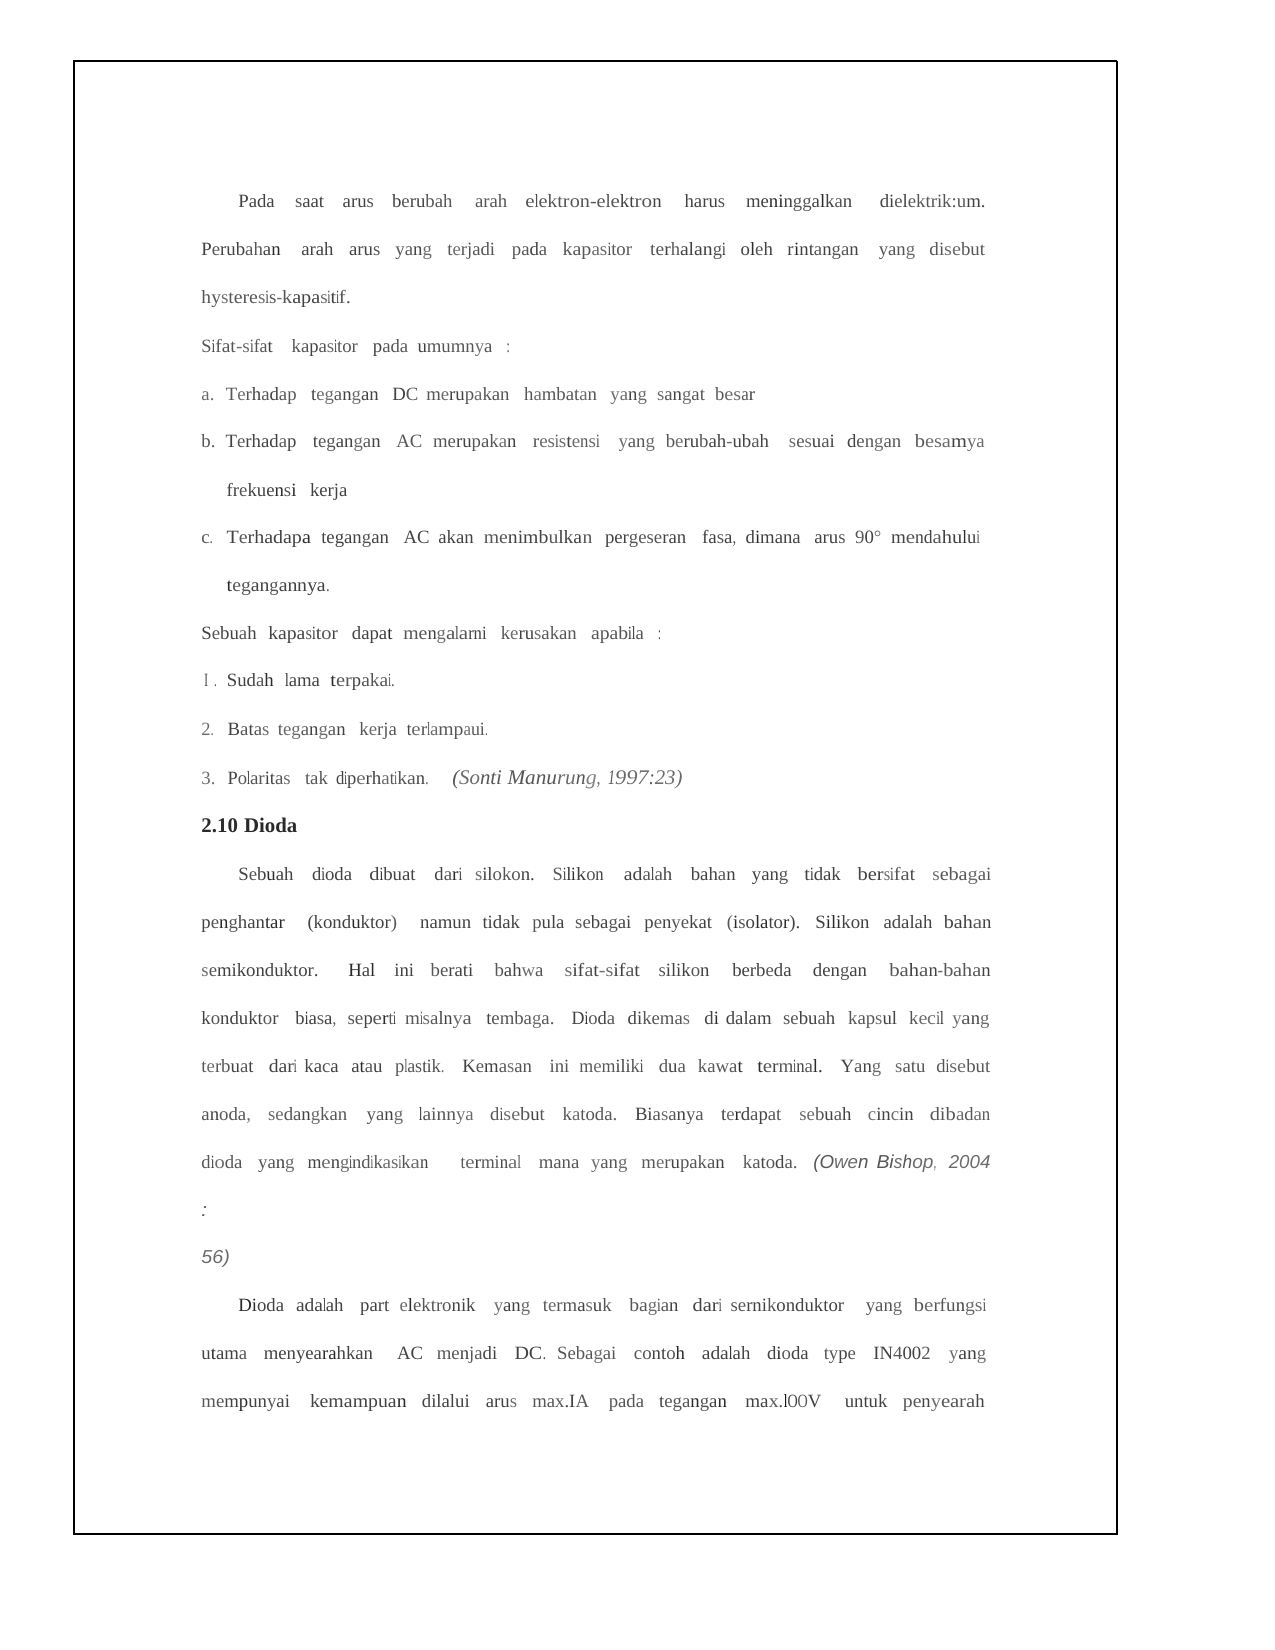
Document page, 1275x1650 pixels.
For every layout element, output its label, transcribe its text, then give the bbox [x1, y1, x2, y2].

text 56) [201, 1247, 1096, 1268]
text Sebuah kapasitor dapat mengalarni kerusakan apabila : I . Sudah lama terpakai. [201, 622, 661, 691]
text c. Terhadapa tegangan AC akan menimbulkan pergeseran fasa, dimana arus 90° mendahului [201, 528, 1096, 547]
text tegangannya. [226, 574, 1096, 595]
text b. Terhadap tegangan AC merupakan resistensi yang berubah-ubah sesuai dengan besamya frekuensi kerja [201, 430, 987, 501]
text a. Terhadap tegangan DC merupakan hambatan yang sangat besar [201, 382, 1096, 404]
text 2. Batas tegangan kerja terlampaui. [201, 718, 1096, 740]
text Sebuah dioda dibuat dari silokon. Silikon adalah bahan yang tidak bersifat sebagai penghantar (konduktor) namun tidak pula sebagai penyekat (isolator). Silikon adalah bahan semikonduktor. Hal ini berati bahwa sifat-sifat silikon berbeda dengan bahan-bahan konduktor biasa, seperti misalnya tembaga. Dioda dikemas di dalam sebuah kapsul kecil yang terbuat dari kaca atau plastik. Kemasan ini memiliki dua kawat terminal. Yang satu disebut anoda, sedangkan yang lainnya disebut katoda. Biasanya terdapat sebuah cincin dibadan dioda yang mengindikasikan terminal mana yang merupakan katoda. (Owen Bishop, 2004 : [201, 863, 991, 1221]
text Sifat-sifat kapasitor pada umumnya : [201, 335, 1096, 357]
text Dioda adalah part elektronik yang termasuk bagian dari sernikonduktor yang berfungsi utama menyearahkan AC menjadi DC. Sebagai contoh adalah dioda type IN4002 yang mempunyai kemampuan dilalui arus max.IA pada tegangan max.lOOV untuk penyearah [201, 1294, 988, 1412]
text 2.10 Dioda [201, 813, 1096, 837]
text Pada saat arus berubah arah elektron-elektron harus meninggalkan dielektrik:um. Perubahan arah arus yang terjadi pada kapasitor terhalangi oleh rintangan yang disebut hysteresis-kapasitif. [201, 189, 986, 307]
text 3. Polaritas tak diperhatikan. (Sonti Manurung, 1997:23) [201, 765, 1096, 789]
